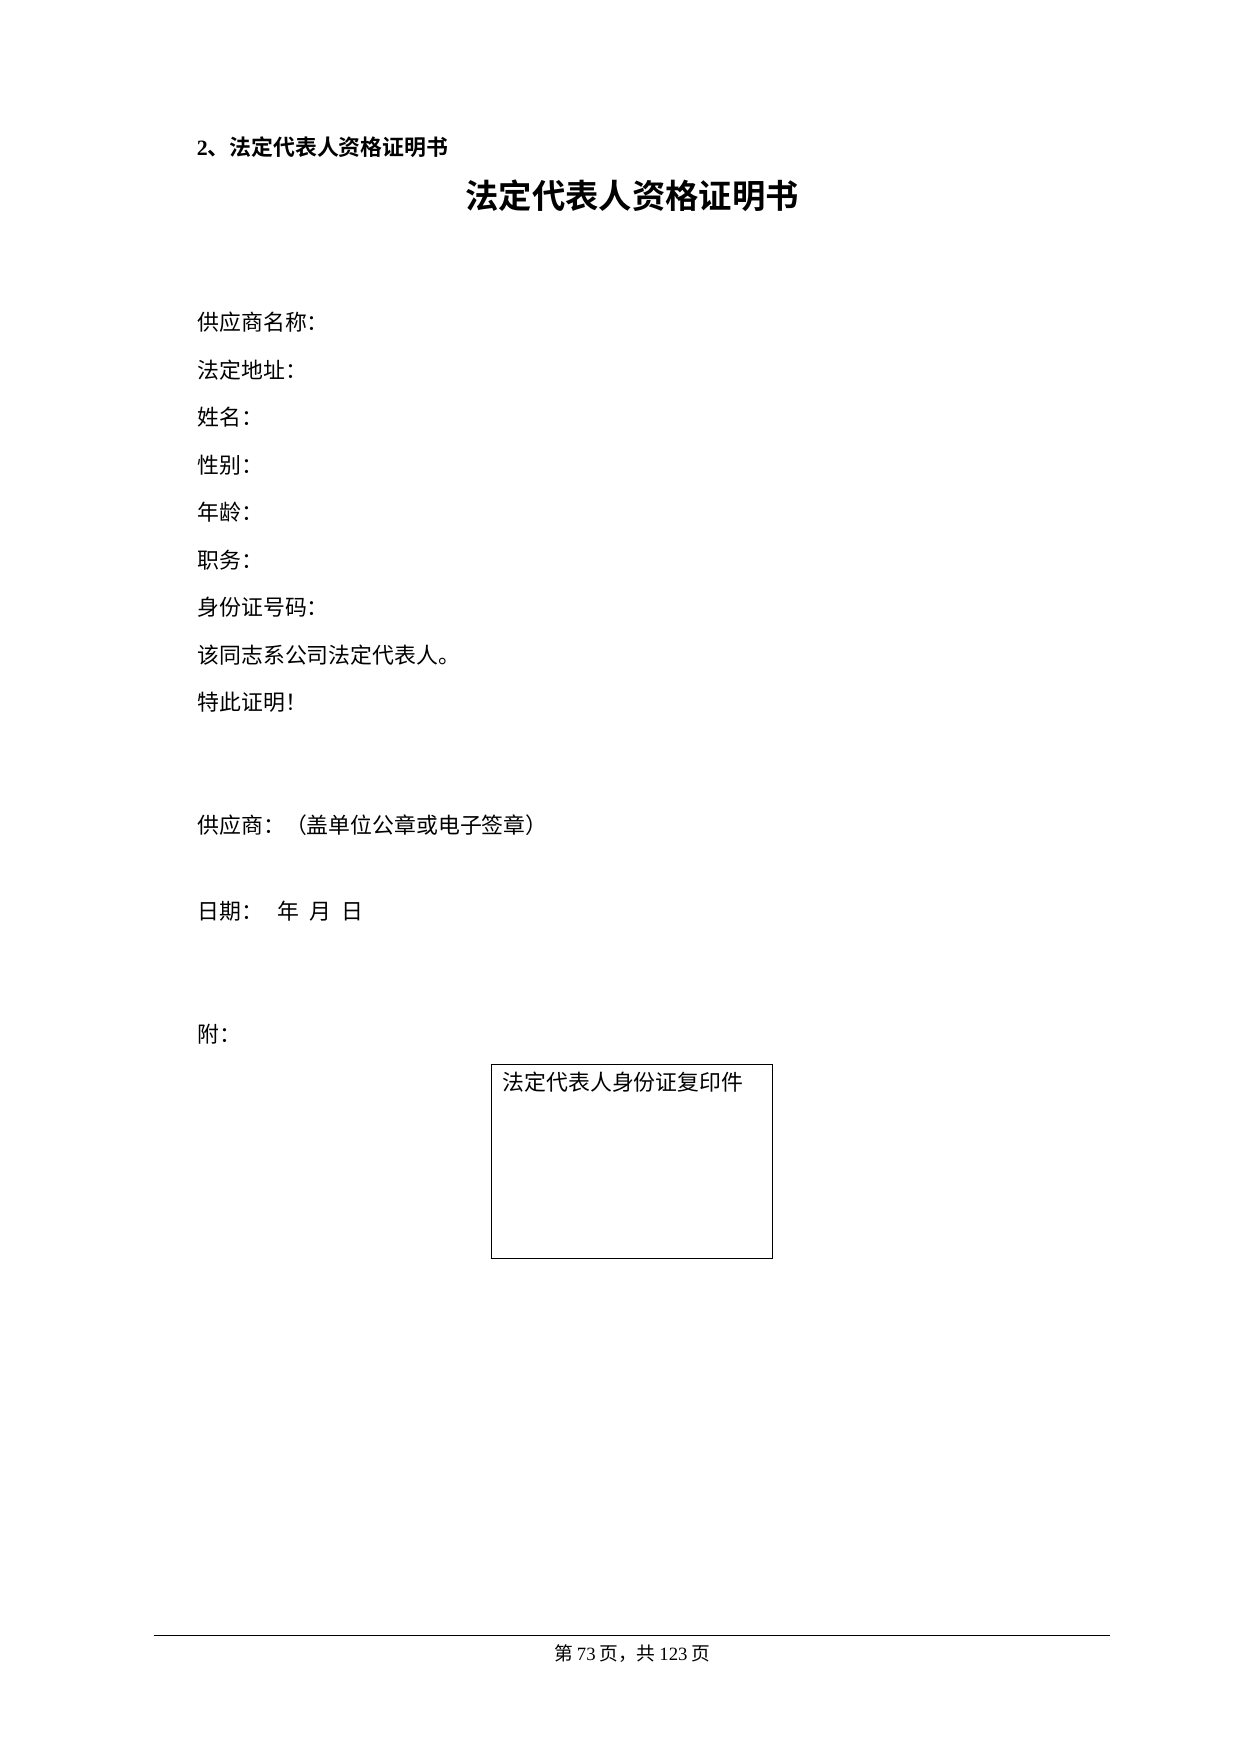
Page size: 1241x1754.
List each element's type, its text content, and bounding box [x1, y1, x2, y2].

text 身份证号码： [153, 590, 1110, 622]
text 供应商名称： [153, 305, 1110, 337]
text 供应商：（盖单位公章或电子签章） [153, 808, 1110, 840]
text 法定代表人资格证明书 [153, 169, 1110, 218]
text 职务： [153, 543, 1110, 574]
table_header 法定代表人身份证复印件 [492, 1065, 772, 1258]
text 法定地址： [153, 353, 1110, 384]
text 该同志系公司法定代表人。 [153, 638, 1110, 669]
text 年龄： [153, 495, 1110, 527]
text 日期： 年 月 日 [153, 894, 1110, 925]
text 附： [153, 1017, 1110, 1048]
text 特此证明！ [153, 685, 1110, 717]
subtitle 2、法定代表人资格证明书 [153, 130, 1110, 162]
text 性别： [153, 448, 1110, 479]
text 姓名： [153, 400, 1110, 432]
